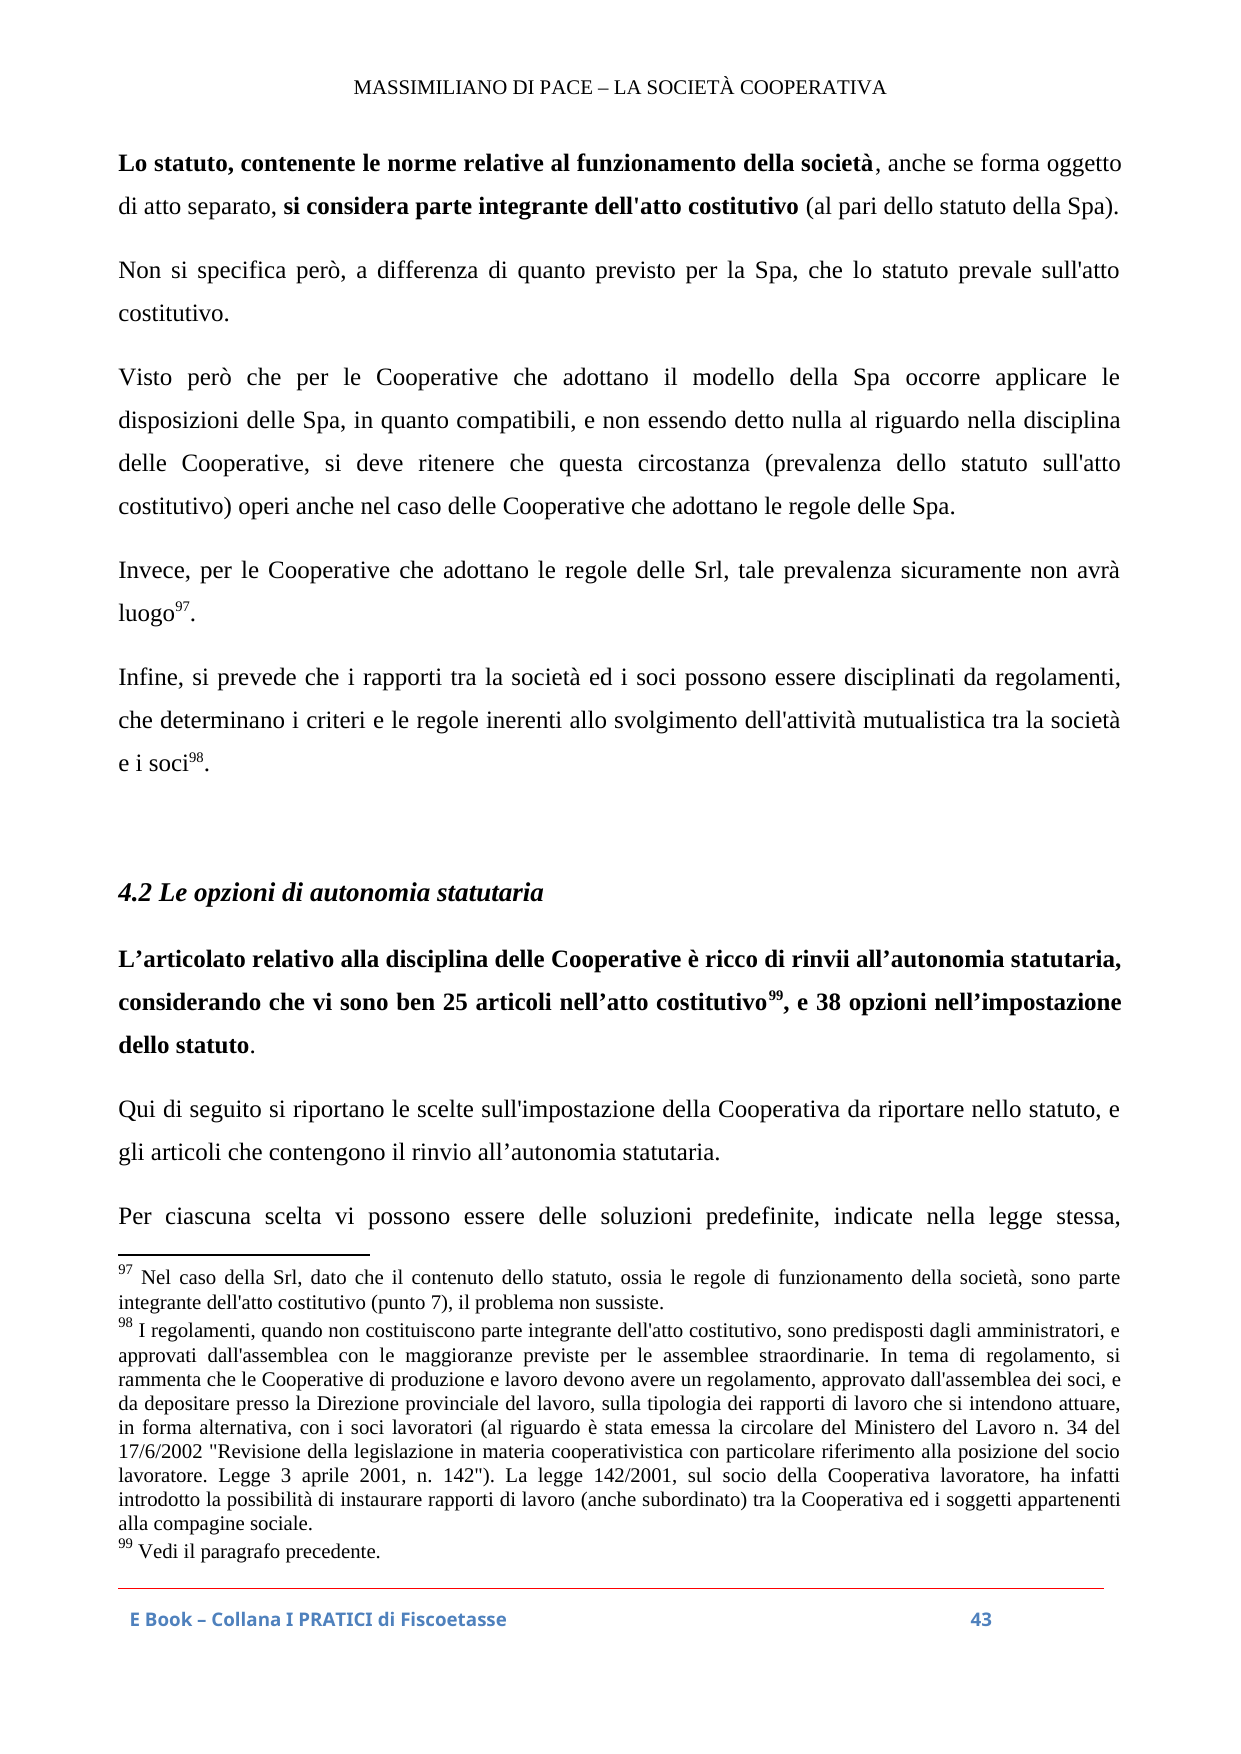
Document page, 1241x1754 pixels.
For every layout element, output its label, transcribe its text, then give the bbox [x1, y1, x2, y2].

subtitle 4.2 Le opzioni di autonomia statutaria [118, 876, 1122, 907]
text Infine, si prevede che i rapporti tra la società ed i soci possono essere disciplinati da regolamenti, che determinano i criteri e le regole inerenti allo svolgimento dell'attività mutualistica tra la società e i soci. [118, 662, 1122, 777]
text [118, 1201, 1122, 1230]
text Non si specifica però, a differenza di quanto previsto per la Spa, che lo statuto prevale sull'atto costitutivo. [118, 255, 1122, 327]
text Invece, per le Cooperative che adottano le regole delle Srl, tale prevalenza sicuramente non avrà luogo. [118, 555, 1122, 627]
text Visto però che per le Cooperative che adottano il modello della Spa occorre applicare le disposizioni delle Spa, in quanto compatibili, e non essendo detto nulla al riguardo nella disciplina delle Cooperative, si deve ritenere che questa circostanza (prevalenza dello statuto sull'atto costitutivo) operi anche nel caso delle Cooperative che adottano le regole delle Spa. [118, 362, 1122, 520]
text Qui di seguito si riportano le scelte sull'impostazione della Cooperativa da riportare nello statuto, e gli articoli che contengono il rinvio all’autonomia statutaria. [118, 1094, 1122, 1166]
text Lo statuto, contenente le norme relative al funzionamento della società, anche se forma oggetto di atto separato, si considera parte integrante dell'atto costitutivo (al pari dello statuto della Spa). [118, 148, 1122, 219]
text L’articolato relativo alla disciplina delle Cooperative è ricco di rinvii all’autonomia statutaria, considerando che vi sono ben 25 articoli nell’atto costitutivo, e 38 opzioni nell’impostazione dello statuto. [118, 944, 1122, 1059]
